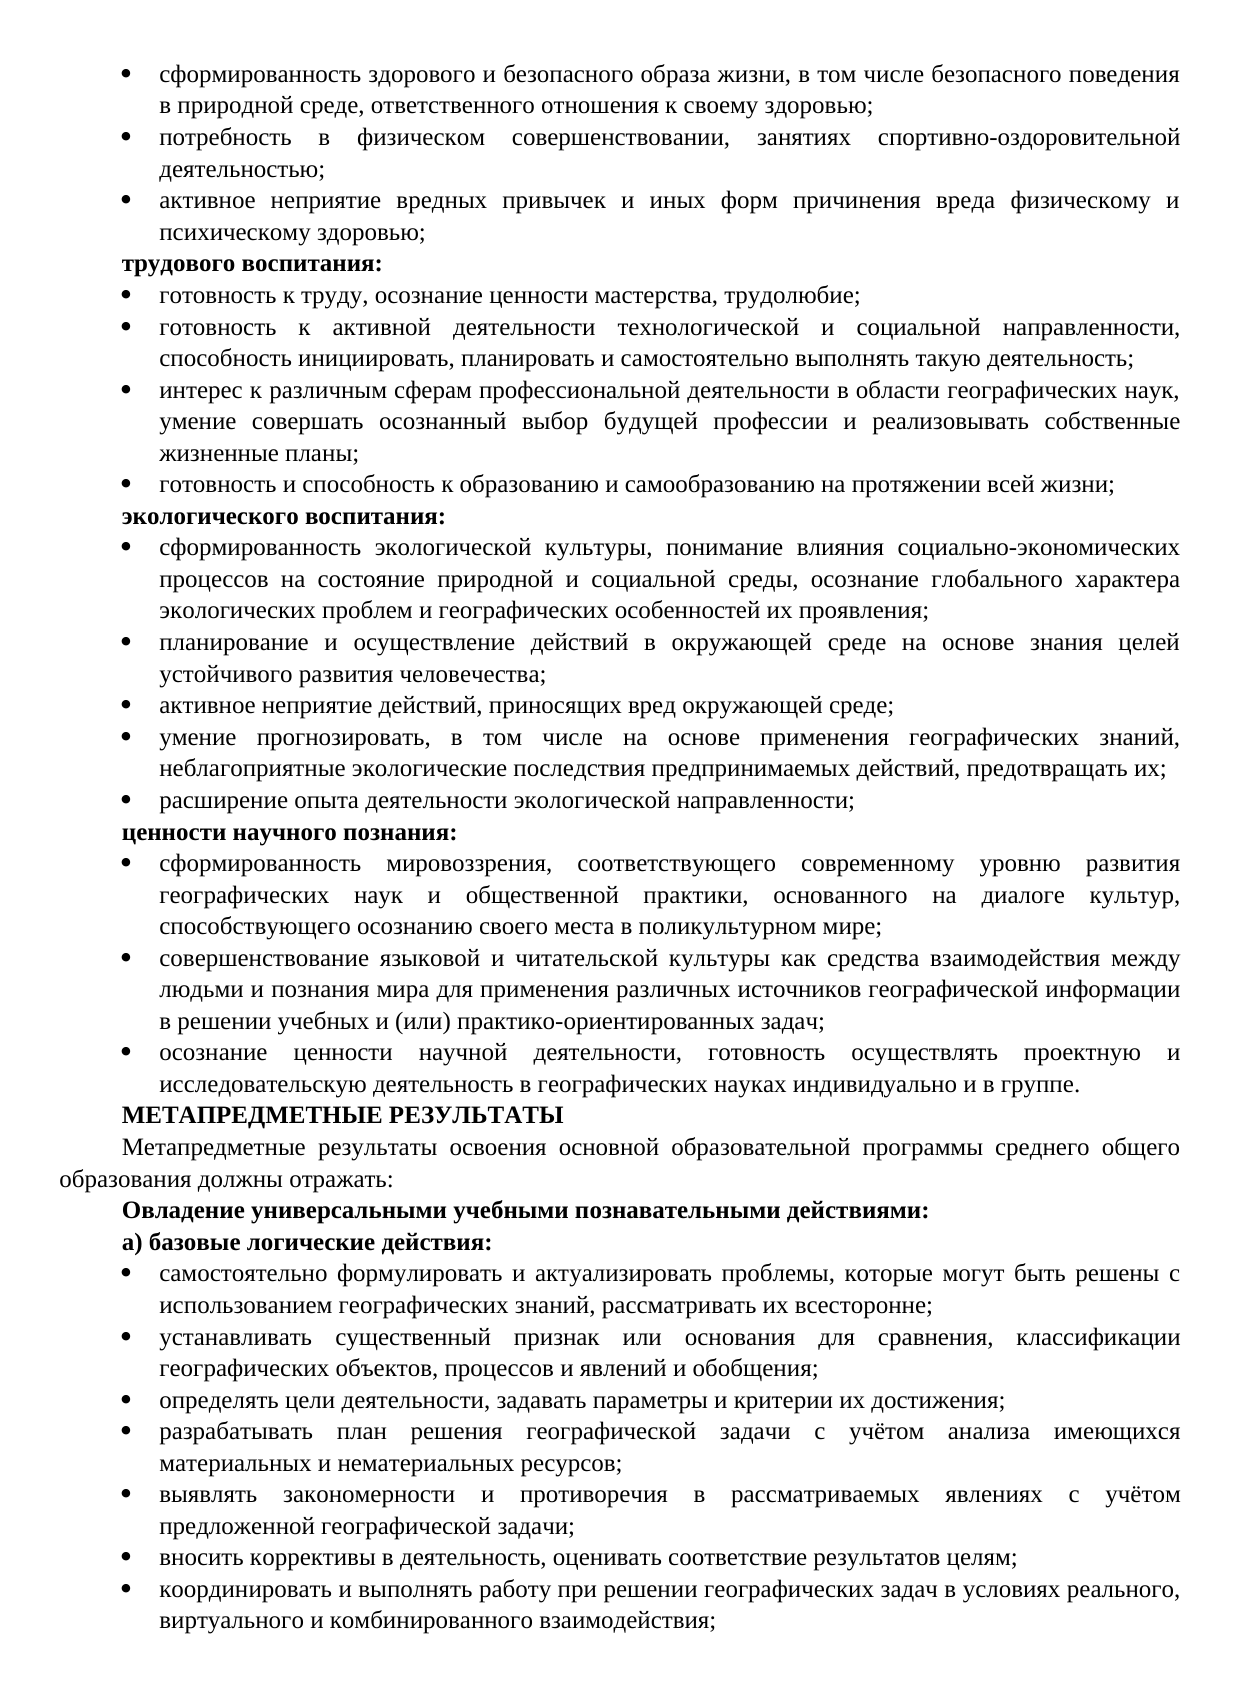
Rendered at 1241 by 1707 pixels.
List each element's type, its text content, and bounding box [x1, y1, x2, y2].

list готовность и способность к образованию и самообразованию на протяжении всей жизни; [122, 469, 1181, 498]
text Овладение универсальными учебными познавательными действиями: [59, 1195, 1181, 1224]
list вносить коррективы в деятельность, оценивать соответствие результатов целям; [122, 1542, 1181, 1571]
text Метапредметные результаты освоения основной образовательной программы среднего общего образования должны отражать: [59, 1132, 1181, 1192]
list готовность к труду, осознание ценности мастерства, трудолюбие; [122, 280, 1181, 309]
list планирование и осуществление действий в окружающей среде на основе знания целей устойчивого развития человечества; [122, 627, 1181, 687]
list готовность к активной деятельности технологической и социальной направленности, способность инициировать, планировать и самостоятельно выполнять такую деятельность; [122, 312, 1181, 372]
list устанавливать существенный признак или основания для сравнения, классификации географических объектов, процессов и явлений и обобщения; [122, 1322, 1181, 1382]
list сформированность здорового и безопасного образа жизни, в том числе безопасного поведения в природной среде, ответственного отношения к своему здоровью; [122, 59, 1181, 119]
list интерес к различным сферам профессиональной деятельности в области географических наук, умение совершать осознанный выбор будущей профессии и реализовывать собственные жизненные планы; [122, 375, 1181, 467]
list выявлять закономерности и противоречия в рассматриваемых явлениях с учётом предложенной географической задачи; [122, 1479, 1181, 1540]
list осознание ценности научной деятельности, готовность осуществлять проектную и исследовательскую деятельность в географических науках индивидуально и в группе. [122, 1037, 1181, 1098]
list активное неприятие действий, приносящих вред окружающей среде; [122, 690, 1181, 719]
text трудового воспитания: [59, 248, 1181, 277]
list сформированность мировоззрения, соответствующего современному уровню развития географических наук и общественной практики, основанного на диалоге культур, способствующего осознанию своего места в поликультурном мире; [122, 848, 1181, 940]
text а) базовые логические действия: [59, 1227, 1181, 1256]
list самостоятельно формулировать и актуализировать проблемы, которые могут быть решены с использованием географических знаний, рассматривать их всесторонне; [122, 1258, 1181, 1319]
list расширение опыта деятельности экологической направленности; [122, 785, 1181, 814]
list потребность в физическом совершенствовании, занятиях спортивно-оздоровительной деятельностью; [122, 122, 1181, 182]
list определять цели деятельности, задавать параметры и критерии их достижения; [122, 1385, 1181, 1413]
list координировать и выполнять работу при решении географических задач в условиях реального, виртуального и комбинированного взаимодействия; [122, 1574, 1181, 1634]
text экологического воспитания: [59, 501, 1181, 530]
text МЕТАПРЕДМЕТНЫЕ РЕЗУЛЬТАТЫ [59, 1101, 1181, 1129]
list совершенствование языковой и читательской культуры как средства взаимодействия между людьми и познания мира для применения различных источников географической информации в решении учебных и (или) практико-ориентированных задач; [122, 943, 1181, 1035]
text ценности научного познания: [59, 817, 1181, 845]
list разрабатывать план решения географической задачи с учётом анализа имеющихся материальных и нематериальных ресурсов; [122, 1416, 1181, 1477]
list активное неприятие вредных привычек и иных форм причинения вреда физическому и психическому здоровью; [122, 185, 1181, 246]
list умение прогнозировать, в том числе на основе применения географических знаний, неблагоприятные экологические последствия предпринимаемых действий, предотвращать их; [122, 722, 1181, 782]
list сформированность экологической культуры, понимание влияния социально-экономических процессов на состояние природной и социальной среды, осознание глобального характера экологических проблем и географических особенностей их проявления; [122, 532, 1181, 624]
